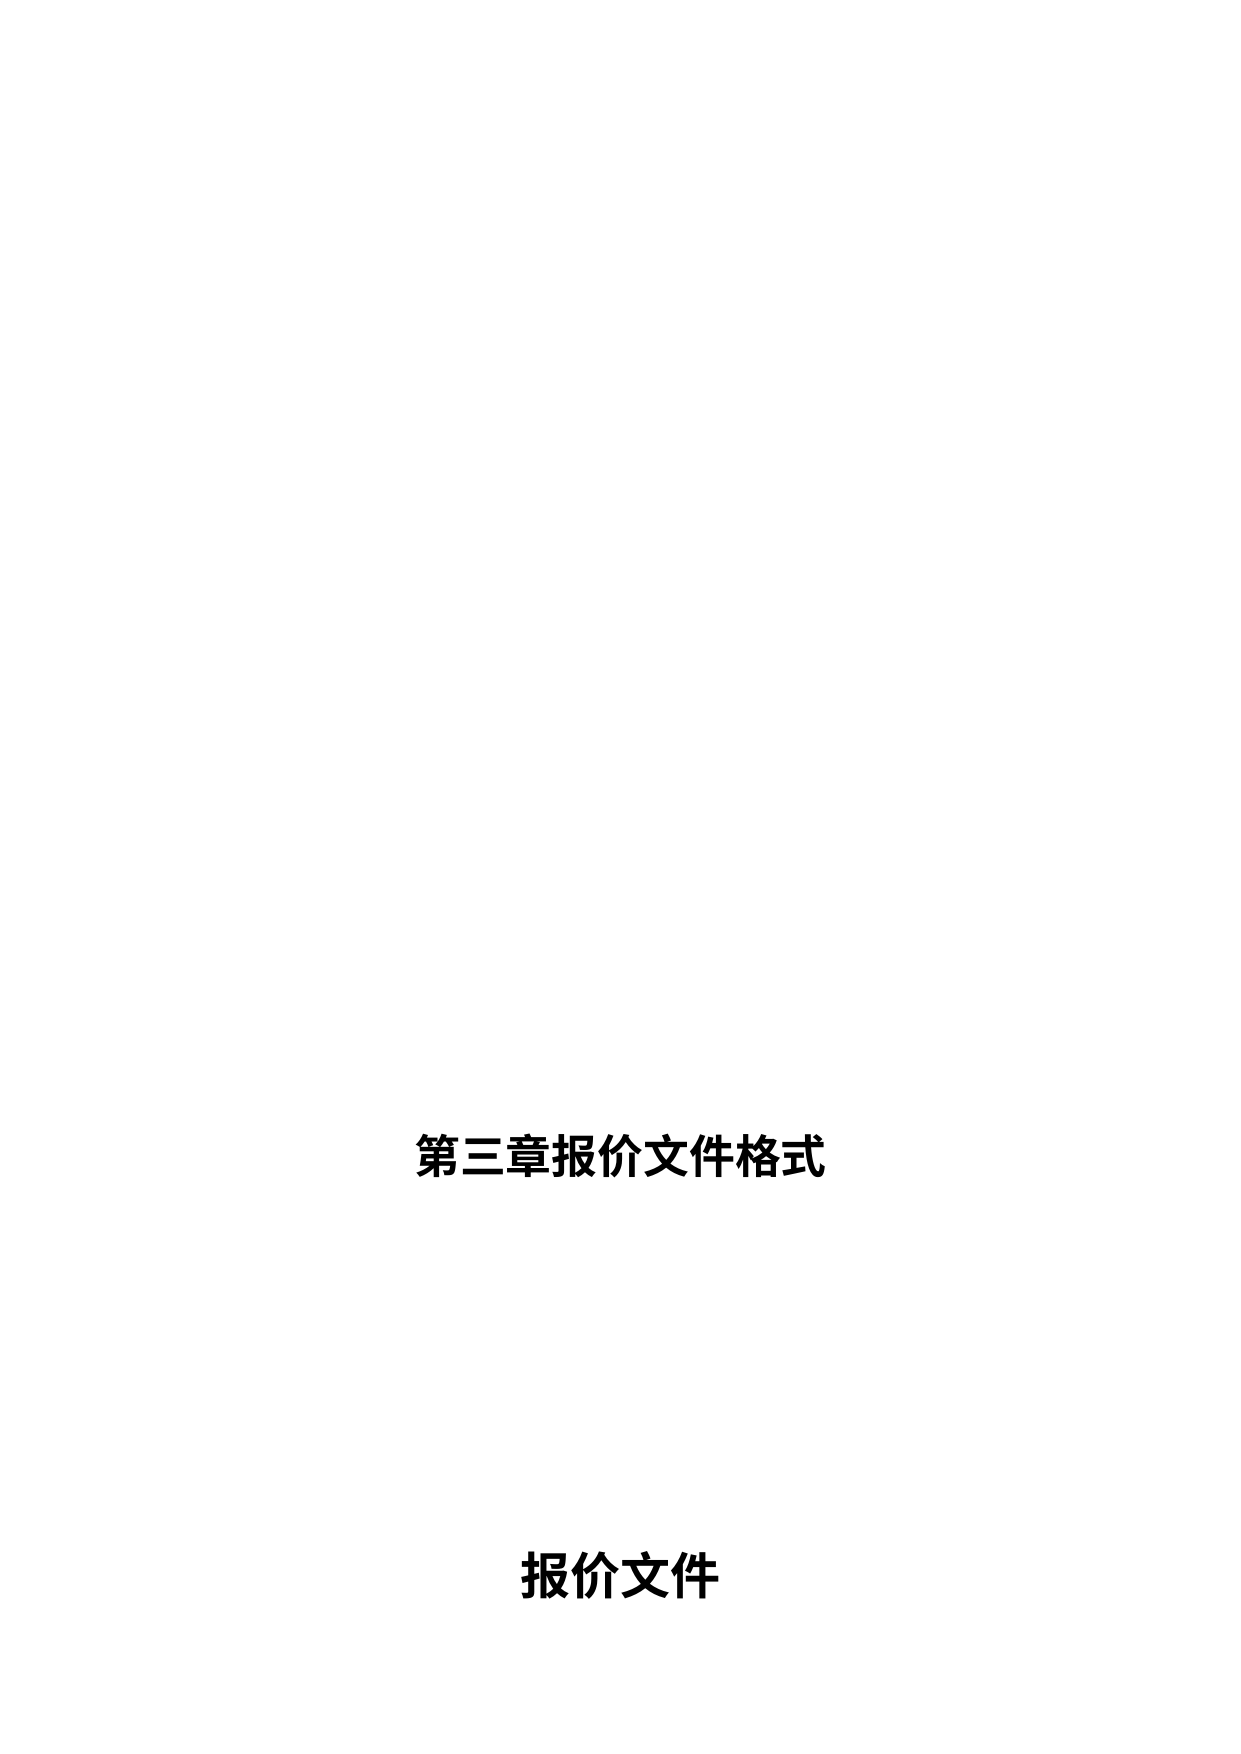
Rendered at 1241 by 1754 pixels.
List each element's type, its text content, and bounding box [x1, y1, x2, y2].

text 报价文件 [187, 1524, 1053, 1622]
text 第三章报价文件格式 [187, 1104, 1053, 1202]
